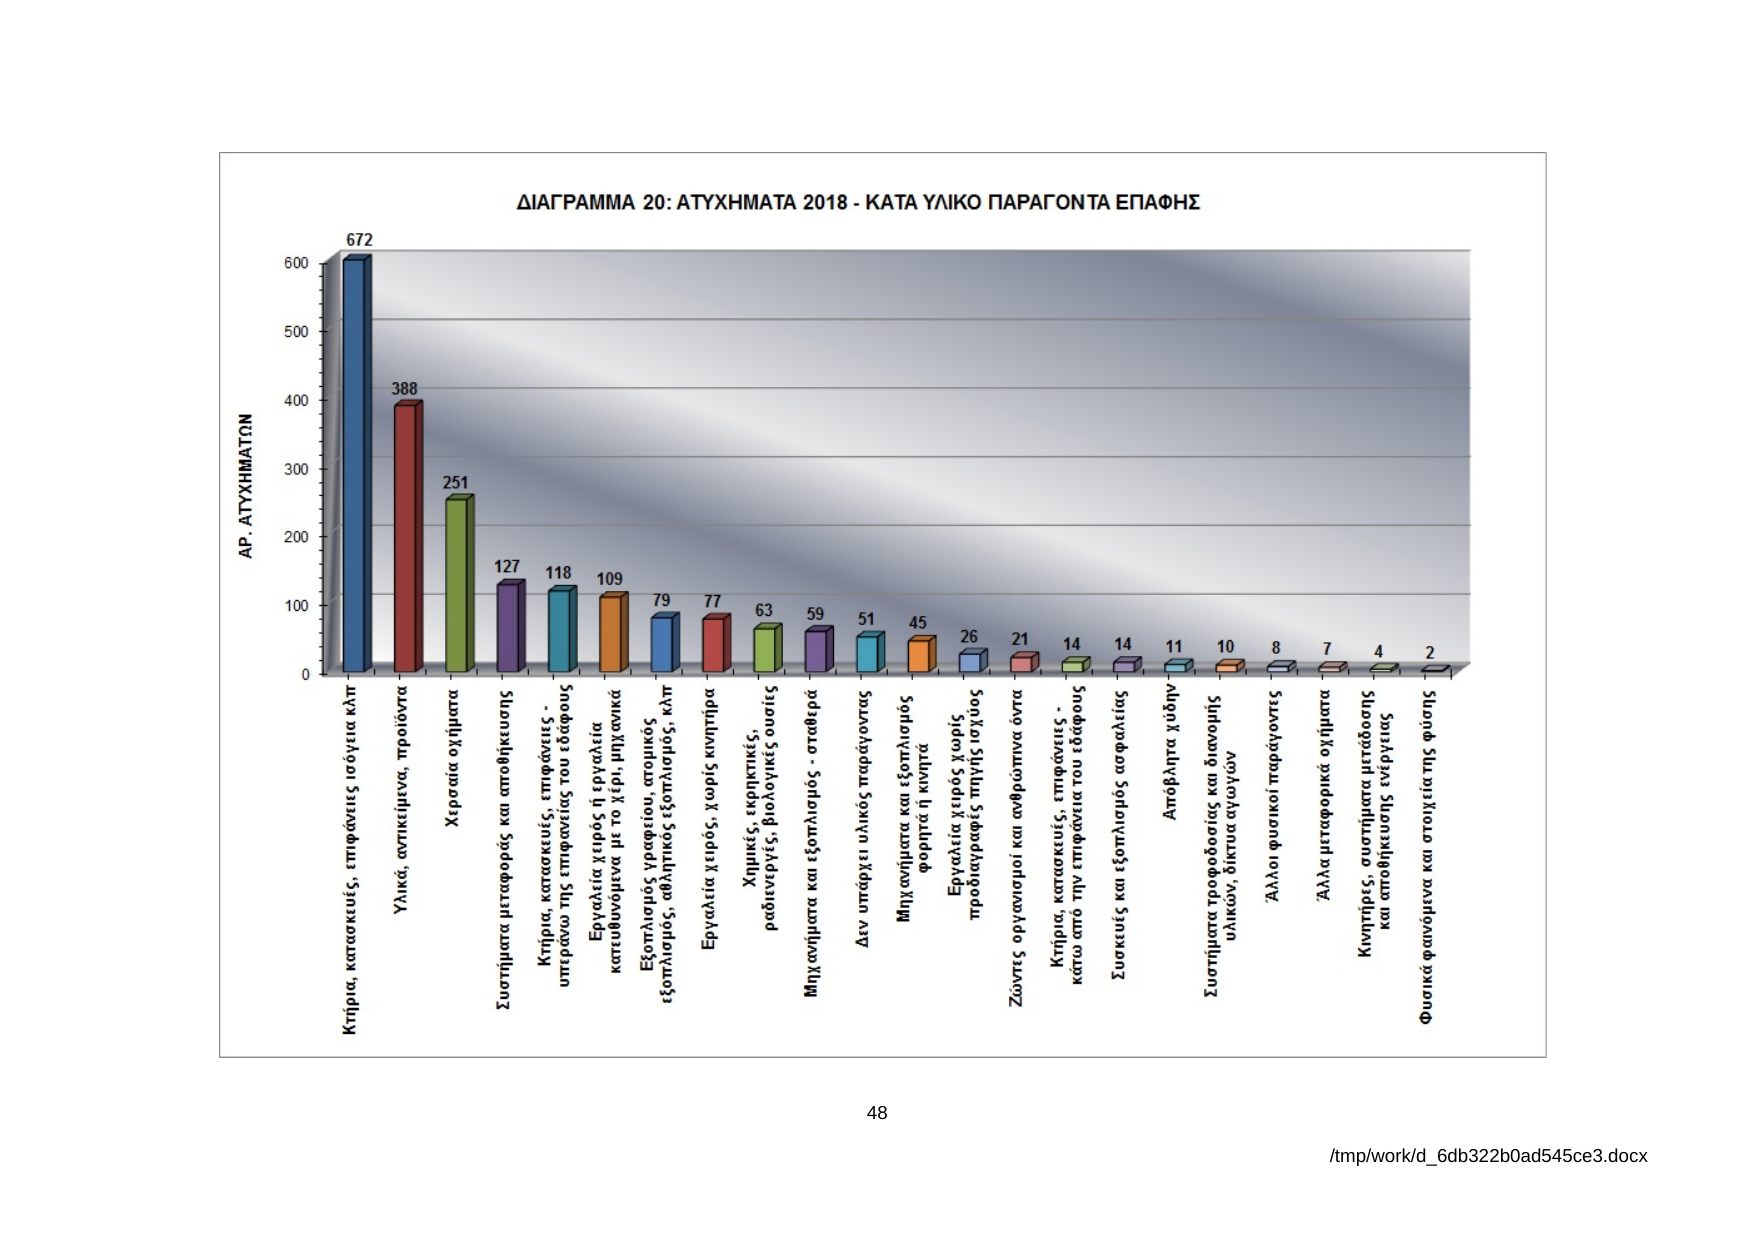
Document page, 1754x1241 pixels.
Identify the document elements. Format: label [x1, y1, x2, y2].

picture [219, 152, 1547, 1058]
